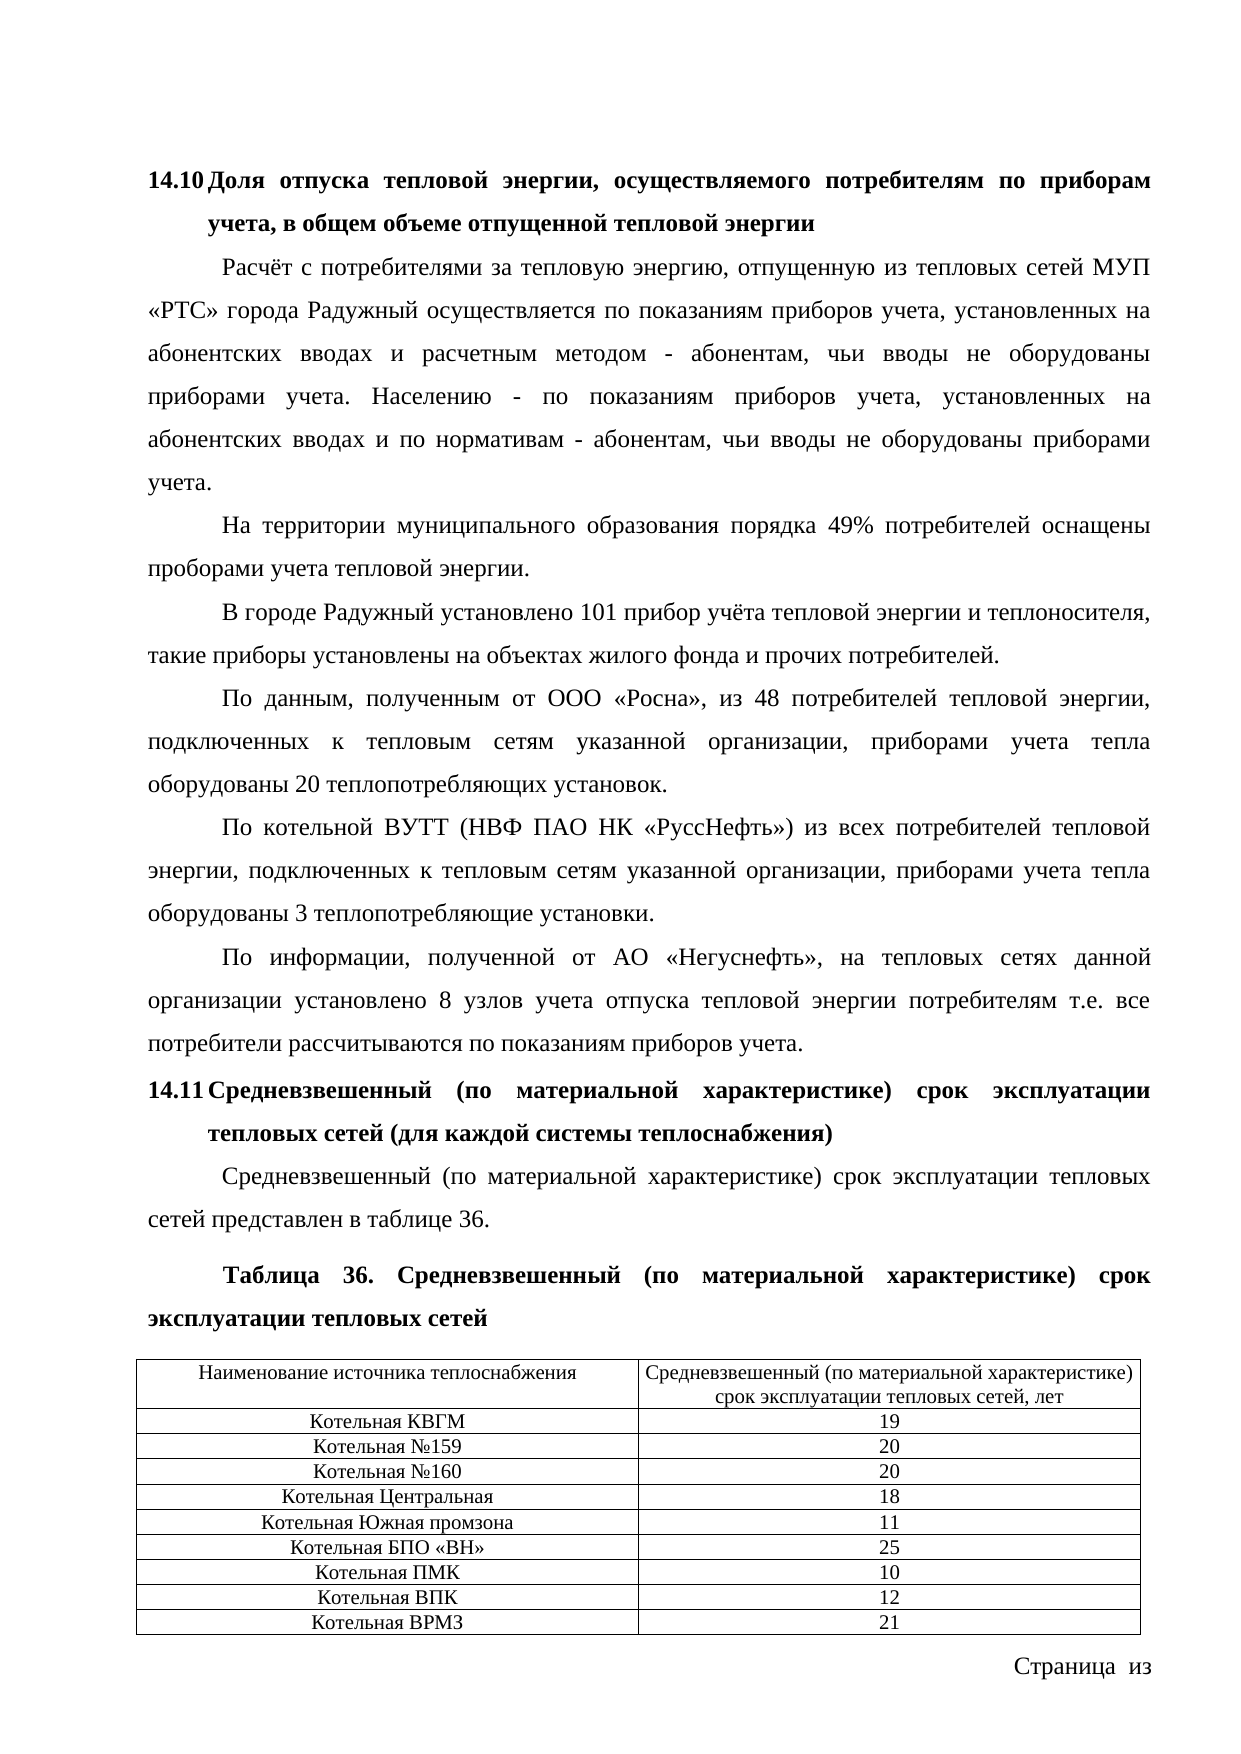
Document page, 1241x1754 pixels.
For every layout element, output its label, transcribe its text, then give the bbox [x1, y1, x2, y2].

list Средневзвешенный (по материальной характеристике) срок эксплуатации тепловых сетей (для каждой системы теплоснабжения) [148, 1075, 1152, 1147]
text Таблица 36. Средневзвешенный (по материальной характеристике) срок эксплуатации тепловых сетей [148, 1260, 1152, 1332]
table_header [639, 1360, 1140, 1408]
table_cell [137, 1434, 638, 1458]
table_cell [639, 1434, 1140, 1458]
text На территории муниципального образования порядка 49% потребителей оснащены проборами учета тепловой энергии. [148, 510, 1152, 582]
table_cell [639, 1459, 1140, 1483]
text По данным, полученным от ООО «Росна», из 48 потребителей тепловой энергии, подключенных к тепловым сетям указанной организации, приборами учета тепла оборудованы 20 теплопотребляющих установок. [148, 683, 1152, 798]
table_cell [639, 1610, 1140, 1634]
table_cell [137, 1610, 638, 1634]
text Средневзвешенный (по материальной характеристике) срок эксплуатации тепловых сетей представлен в таблице 36. [148, 1161, 1152, 1233]
text По котельной ВУТТ (НВФ ПАО НК «РуссНефть») из всех потребителей тепловой энергии, подключенных к тепловым сетям указанной организации, приборами учета тепла оборудованы 3 теплопотребляющие установки. [148, 812, 1152, 927]
text По информации, полученной от АО «Негуснефть», на тепловых сетях данной организации установлено 8 узлов учета отпуска тепловой энергии потребителям т.е. все потребители рассчитываются по показаниям приборов учета. [148, 942, 1152, 1057]
text Расчёт с потребителями за тепловую энергию, отпущенную из тепловых сетей МУП «РТС» города Радужный осуществляется по показаниям приборов учета, установленных на абонентских вводах и расчетным методом - абонентам, чьи вводы не оборудованы приборами учета. Населению - по показаниям приборов учета, установленных на абонентских вводах и по нормативам - абонентам, чьи вводы не оборудованы приборами учета. [148, 252, 1152, 496]
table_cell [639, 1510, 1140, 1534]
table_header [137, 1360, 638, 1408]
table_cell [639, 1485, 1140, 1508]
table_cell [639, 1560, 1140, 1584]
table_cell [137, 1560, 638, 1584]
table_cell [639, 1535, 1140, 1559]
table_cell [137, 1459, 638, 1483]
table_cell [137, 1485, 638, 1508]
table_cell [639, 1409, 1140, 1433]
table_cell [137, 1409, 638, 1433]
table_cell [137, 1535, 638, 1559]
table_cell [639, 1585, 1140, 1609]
text В городе Радужный установлено 101 прибор учёта тепловой энергии и теплоносителя, такие приборы установлены на объектах жилого фонда и прочих потребителей. [148, 597, 1152, 668]
list Доля отпуска тепловой энергии, осуществляемого потребителям по приборам учета, в общем объеме отпущенной тепловой энергии [148, 165, 1152, 237]
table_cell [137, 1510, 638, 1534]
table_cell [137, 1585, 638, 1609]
